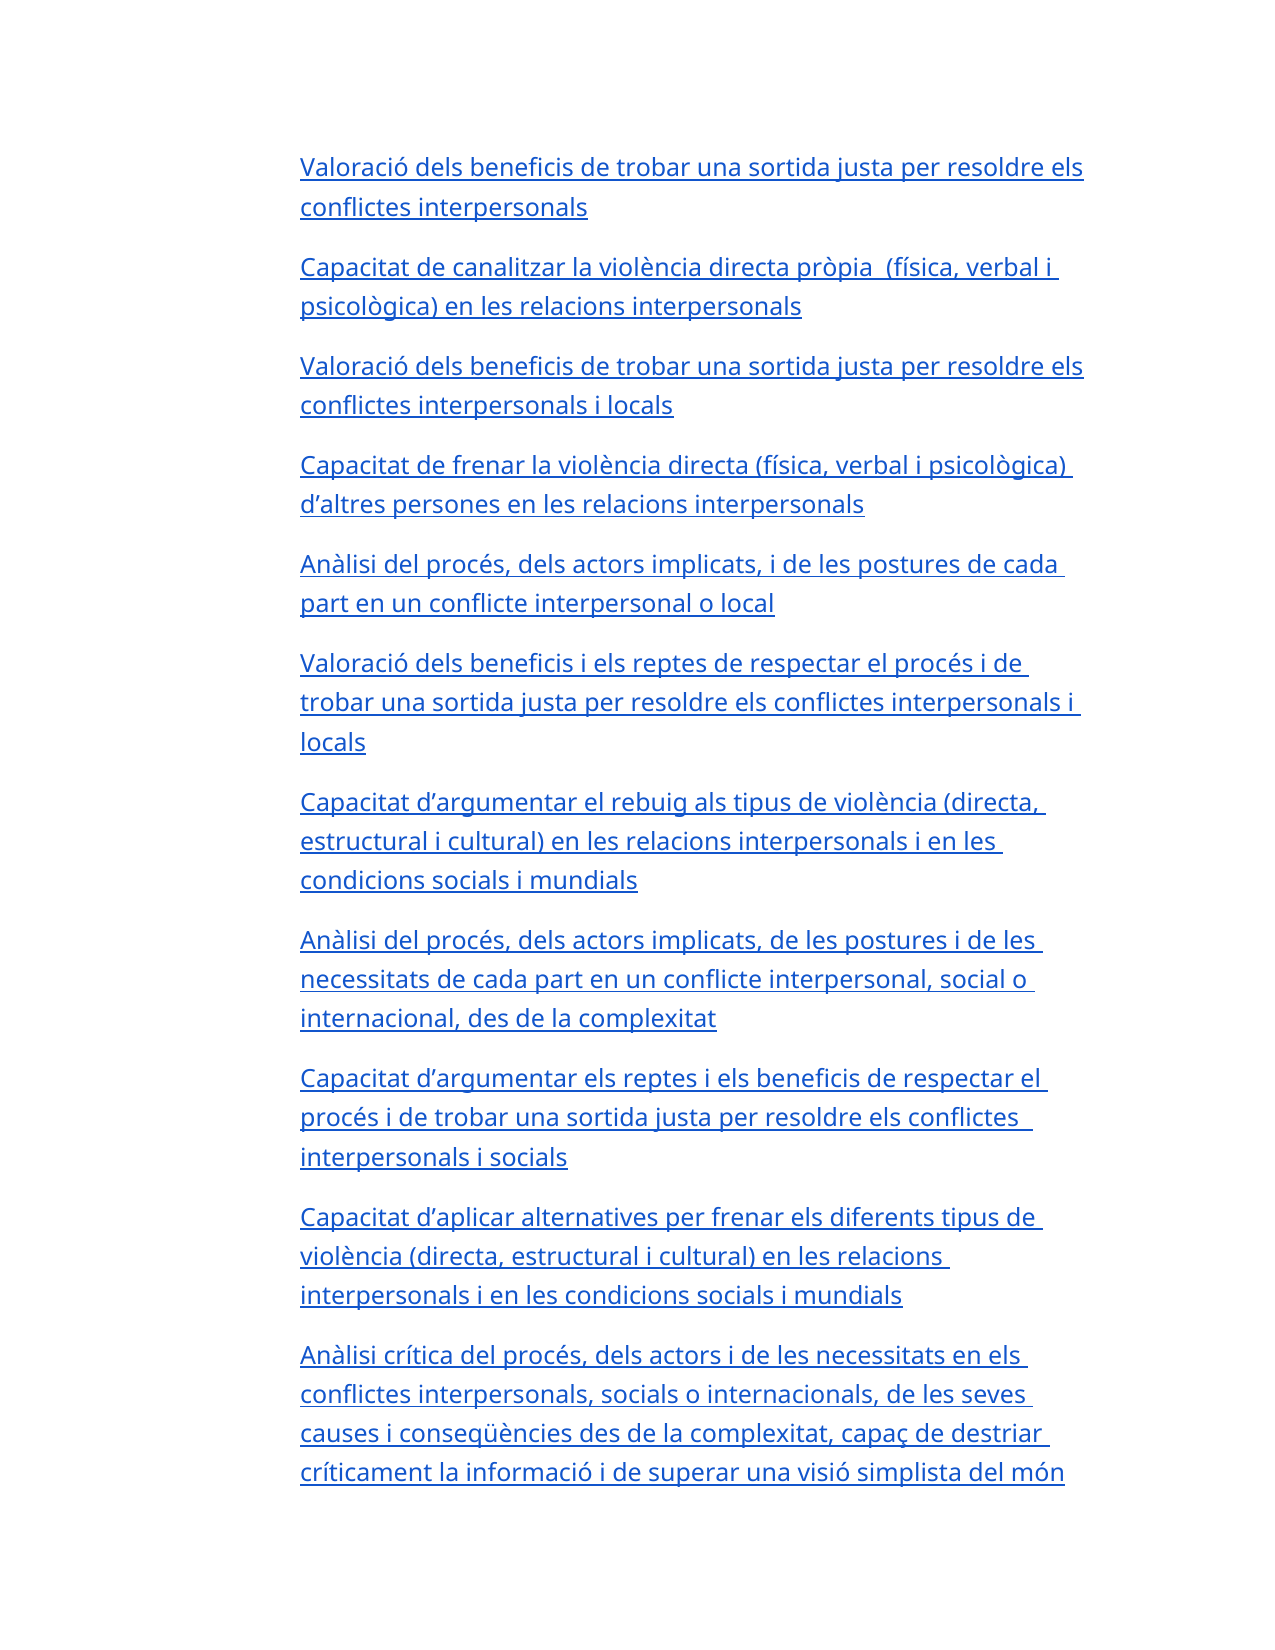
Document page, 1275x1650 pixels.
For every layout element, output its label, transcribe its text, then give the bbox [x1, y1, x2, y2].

text Valoració dels beneficis de trobar una sortida justa per resoldre els conflictes interpersonals [300, 150, 1087, 223]
text Valoració dels beneficis de trobar una sortida justa per resoldre els conflictes interpersonals i locals [300, 348, 1087, 422]
text Anàlisi del procés, dels actors implicats, i de les postures de cada part en un conflicte interpersonal o local [300, 547, 1087, 620]
text Anàlisi del procés, dels actors implicats, de les postures i de les necessitats de cada part en un conflicte interpersonal, social o internacional, des de la complexitat [300, 922, 1087, 1035]
text Capacitat d’argumentar el rebuig als tipus de violència (directa, estructural i cultural) en les relacions interpersonals i en les condicions socials i mundials [300, 784, 1087, 897]
text Capacitat de canalitzar la violència directa pròpia (física, verbal i psicològica) en les relacions interpersonals [300, 249, 1087, 322]
text Valoració dels beneficis i els reptes de respectar el procés i de trobar una sortida justa per resoldre els conflictes interpersonals i locals [300, 646, 1087, 758]
text Capacitat d’argumentar els reptes i els beneficis de respectar el procés i de trobar una sortida justa per resoldre els conflictes interpersonals i socials [300, 1061, 1087, 1173]
text Capacitat de frenar la violència directa (física, verbal i psicològica) d’altres persones en les relacions interpersonals [300, 447, 1087, 521]
text Anàlisi crítica del procés, dels actors i de les necessitats en els conflictes interpersonals, socials o internacionals, de les seves causes i conseqüències des de la complexitat, capaç de destriar críticament la informació i de superar una visió simplista del món [300, 1337, 1087, 1489]
text Capacitat d’aplicar alternatives per frenar els diferents tipus de violència (directa, estructural i cultural) en les relacions interpersonals i en les condicions socials i mundials [300, 1199, 1087, 1312]
